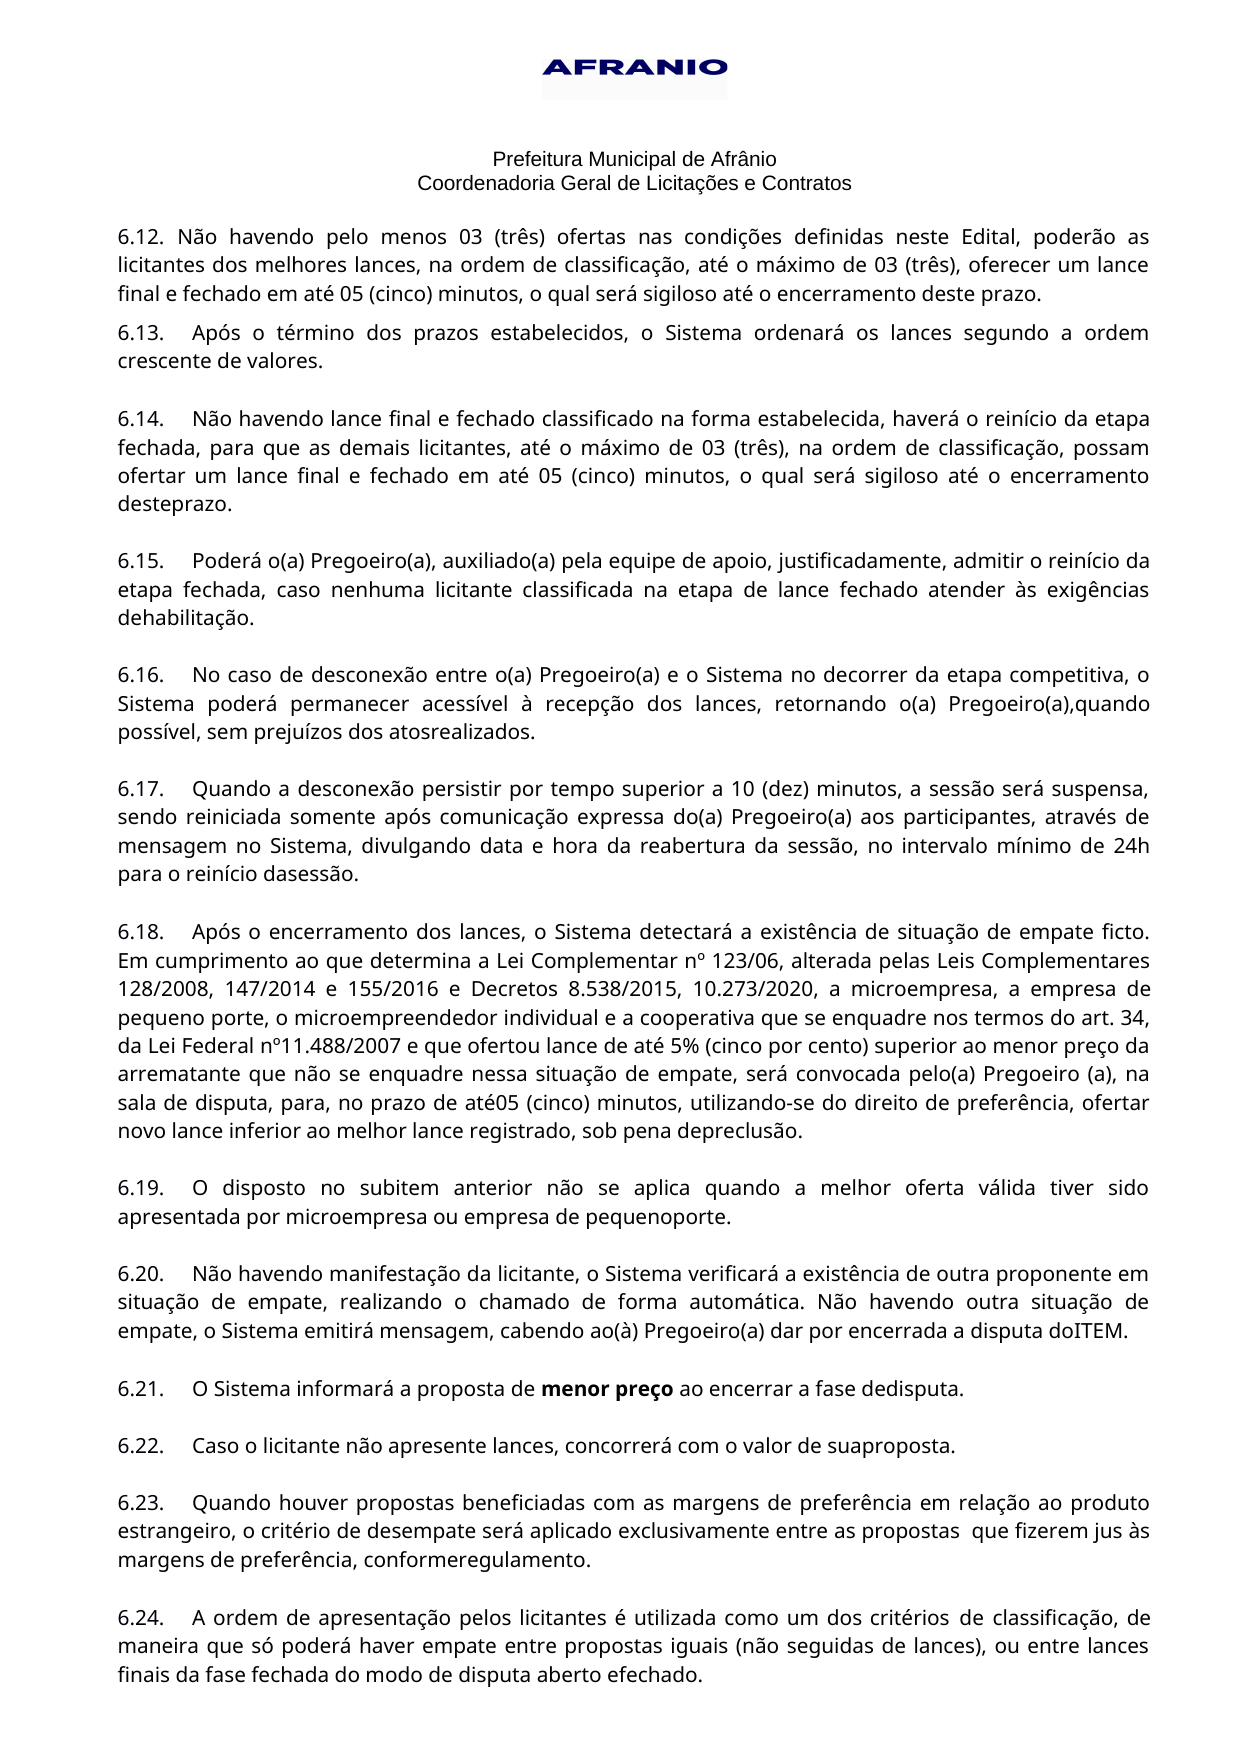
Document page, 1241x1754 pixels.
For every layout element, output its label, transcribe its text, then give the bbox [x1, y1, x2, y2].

list O disposto no subitem anterior não se aplica quando a melhor oferta válida tiver sido apresentada por microempresa ou empresa de pequenoporte. [117, 1173, 1151, 1230]
list Após o encerramento dos lances, o Sistema detectará a existência de situação de empate ficto. Em cumprimento ao que determina a Lei Complementar nº 123/06, alterada pelas Leis Complementares 128/2008, 147/2014 e 155/2016 e Decretos 8.538/2015, 10.273/2020, a microempresa, a empresa de pequeno porte, o microempreendedor individual e a cooperativa que se enquadre nos termos do art. 34, da Lei Federal nº11.488/2007 e que ofertou lance de até 5% (cinco por cento) superior ao menor preço da arrematante que não se enquadre nessa situação de empate, será convocada pelo(a) Pregoeiro (a), na sala de disputa, para, no prazo de até05 (cinco) minutos, utilizando-se do direito de preferência, ofertar novo lance inferior ao melhor lance registrado, sob pena depreclusão. [117, 917, 1152, 1145]
list Não havendo lance final e fechado classificado na forma estabelecida, haverá o reinício da etapa fechada, para que as demais licitantes, até o máximo de 03 (três), na ordem de classificação, possam ofertar um lance final e fechado em até 05 (cinco) minutos, o qual será sigiloso até o encerramento desteprazo. [117, 404, 1152, 518]
list No caso de desconexão entre o(a) Pregoeiro(a) e o Sistema no decorrer da etapa competitiva, o Sistema poderá permanecer acessível à recepção dos lances, retornando o(a) Pregoeiro(a),quando possível, sem prejuízos dos atosrealizados. [117, 660, 1151, 746]
list Após o término dos prazos estabelecidos, o Sistema ordenará os lances segundo a ordem crescente de valores. [117, 318, 1151, 375]
list Não havendo manifestação da licitante, o Sistema verificará a existência de outra proponente em situação de empate, realizando o chamado de forma automática. Não havendo outra situação de empate, o Sistema emitirá mensagem, cabendo ao(à) Pregoeiro(a) dar por encerrada a disputa doITEM. [117, 1259, 1151, 1344]
list Poderá o(a) Pregoeiro(a), auxiliado(a) pela equipe de apoio, justificadamente, admitir o reinício da etapa fechada, caso nenhuma licitante classificada na etapa de lance fechado atender às exigências dehabilitação. [117, 547, 1151, 632]
list Quando houver propostas beneficiadas com as margens de preferência em relação ao produto estrangeiro, o critério de desempate será aplicado exclusivamente entre as propostas que fizerem jus às margens de preferência, conformeregulamento. [117, 1488, 1152, 1573]
list O Sistema informará a proposta de menor preço ao encerrar a fase dedisputa. [117, 1374, 1211, 1402]
list Não havendo pelo menos 03 (três) ofertas nas condições definidas neste Edital, poderão as licitantes dos melhores lances, na ordem de classificação, até o máximo de 03 (três), oferecer um lance final e fechado em até 05 (cinco) minutos, o qual será sigiloso até o encerramento deste prazo. [117, 222, 1151, 307]
list Quando a desconexão persistir por tempo superior a 10 (dez) minutos, a sessão será suspensa, sendo reiniciada somente após comunicação expressa do(a) Pregoeiro(a) aos participantes, através de mensagem no Sistema, divulgando data e hora da reabertura da sessão, no intervalo mínimo de 24h para o reinício dasessão. [117, 774, 1151, 888]
list Caso o licitante não apresente lances, concorrerá com o valor de suaproposta. [117, 1431, 1211, 1459]
picture [542, 59, 728, 100]
list A ordem de apresentação pelos licitantes é utilizada como um dos critérios de classificação, de maneira que só poderá haver empate entre propostas iguais (não seguidas de lances), ou entre lances finais da fase fechada do modo de disputa aberto efechado. [117, 1603, 1151, 1688]
